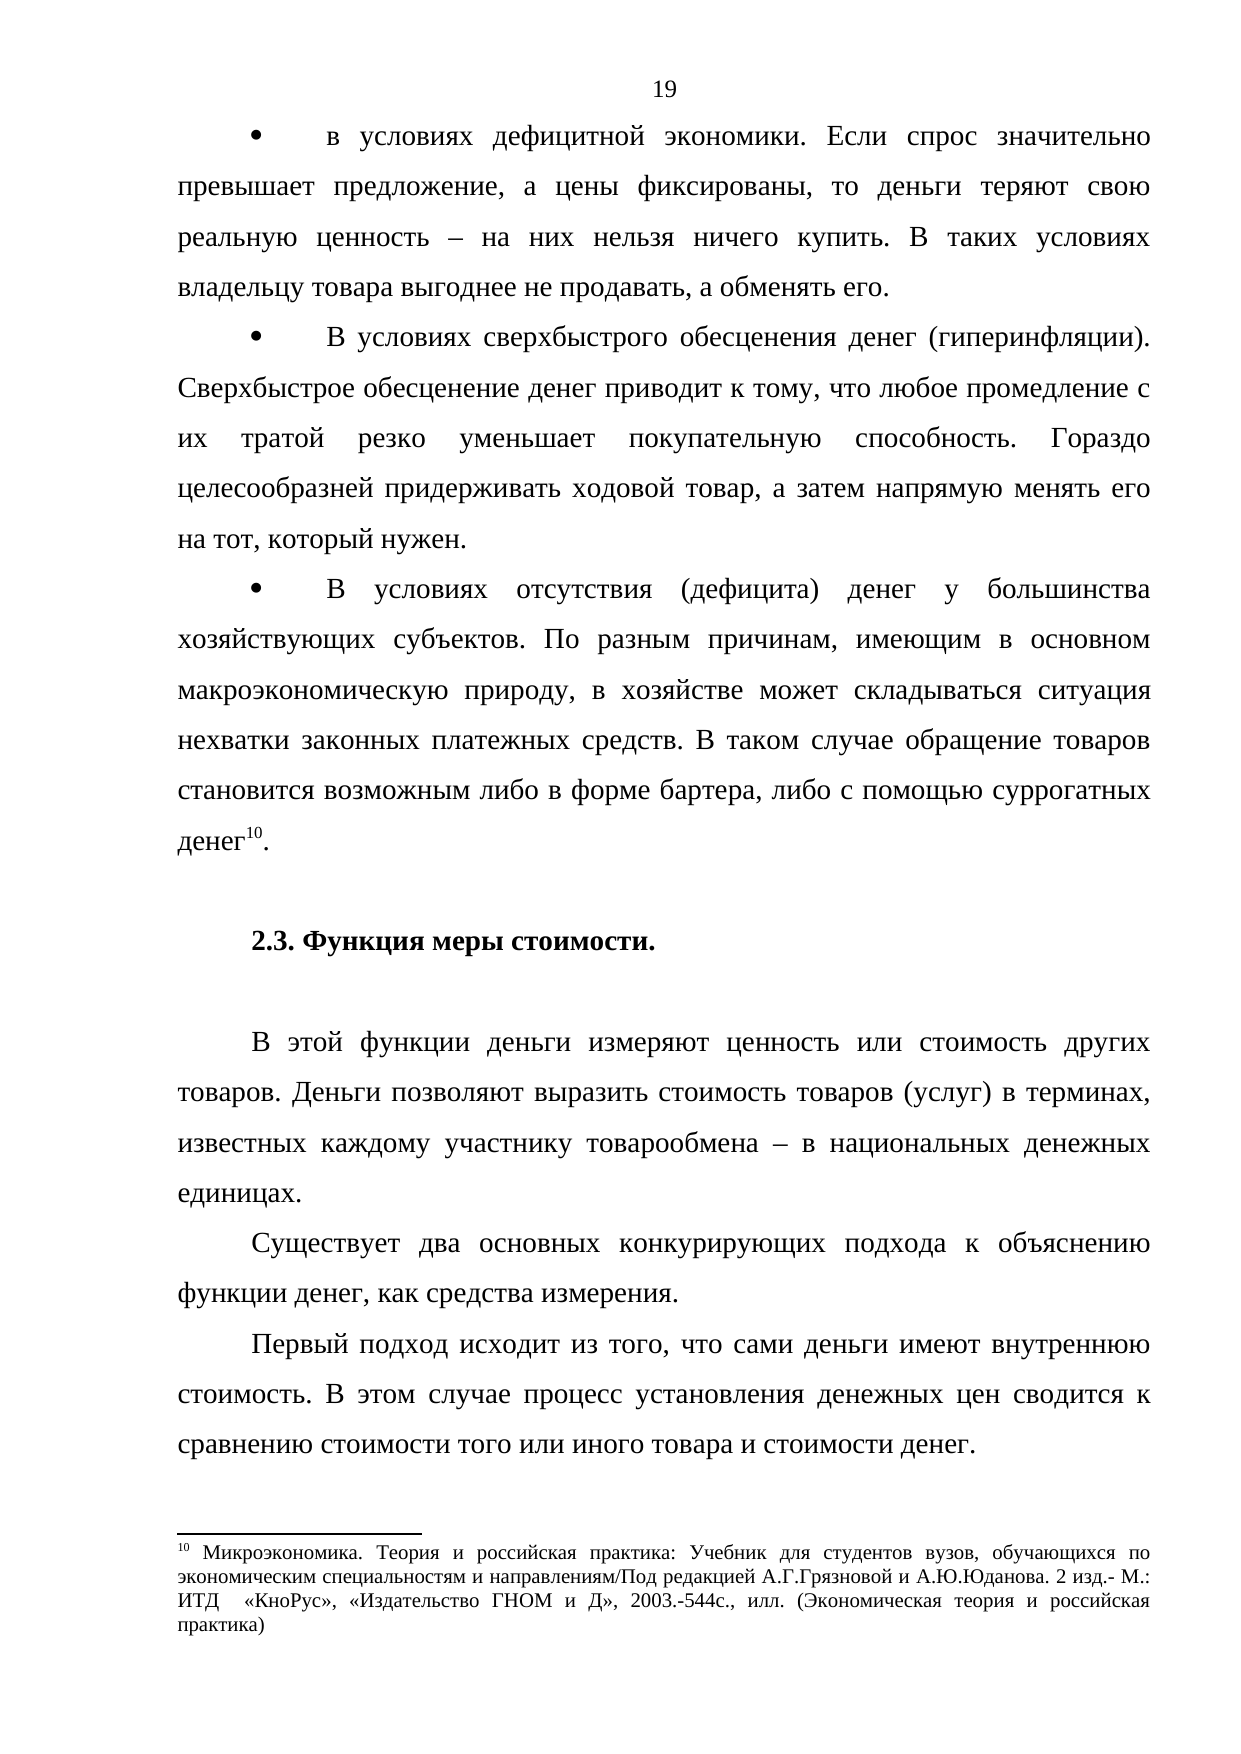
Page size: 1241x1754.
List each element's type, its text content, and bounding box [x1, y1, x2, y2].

list В условиях сверхбыстрого обесценения денег (гиперинфляции). Сверхбыстрое обесценение денег приводит к тому, что любое промедление с их тратой резко уменьшает покупательную способность. Гораздо целесообразней придерживать ходовой товар, а затем напрямую менять его на тот, который нужен. [177, 319, 1152, 554]
text Существует два основных конкурирующих подхода к объяснению функции денег, как средства измерения. [177, 1225, 1152, 1309]
list в условиях дефицитной экономики. Если спрос значительно превышает предложение, а цены фиксированы, то деньги теряют свою реальную ценность – на них нельзя ничего купить. В таких условиях владельцу товара выгоднее не продавать, а обменять его. [177, 118, 1152, 303]
text 2.3. Функция меры стоимости. [177, 923, 1152, 957]
text В этой функции деньги измеряют ценность или стоимость других товаров. Деньги позволяют выразить стоимость товаров (услуг) в терминах, известных каждому участнику товарообмена – в национальных денежных единицах. [177, 1024, 1152, 1208]
text Первый подход исходит из того, что сами деньги имеют внутреннюю стоимость. В этом случае процесс установления денежных цен сводится к сравнению стоимости того или иного товара и стоимости денег. [177, 1326, 1152, 1460]
list В условиях отсутствия (дефицита) денег у большинства хозяйствующих субъектов. По разным причинам, имеющим в основном макроэкономическую природу, в хозяйстве может складываться ситуация нехватки законных платежных средств. В таком случае обращение товаров становится возможным либо в форме бартера, либо с помощью суррогатных денег. [177, 571, 1152, 856]
